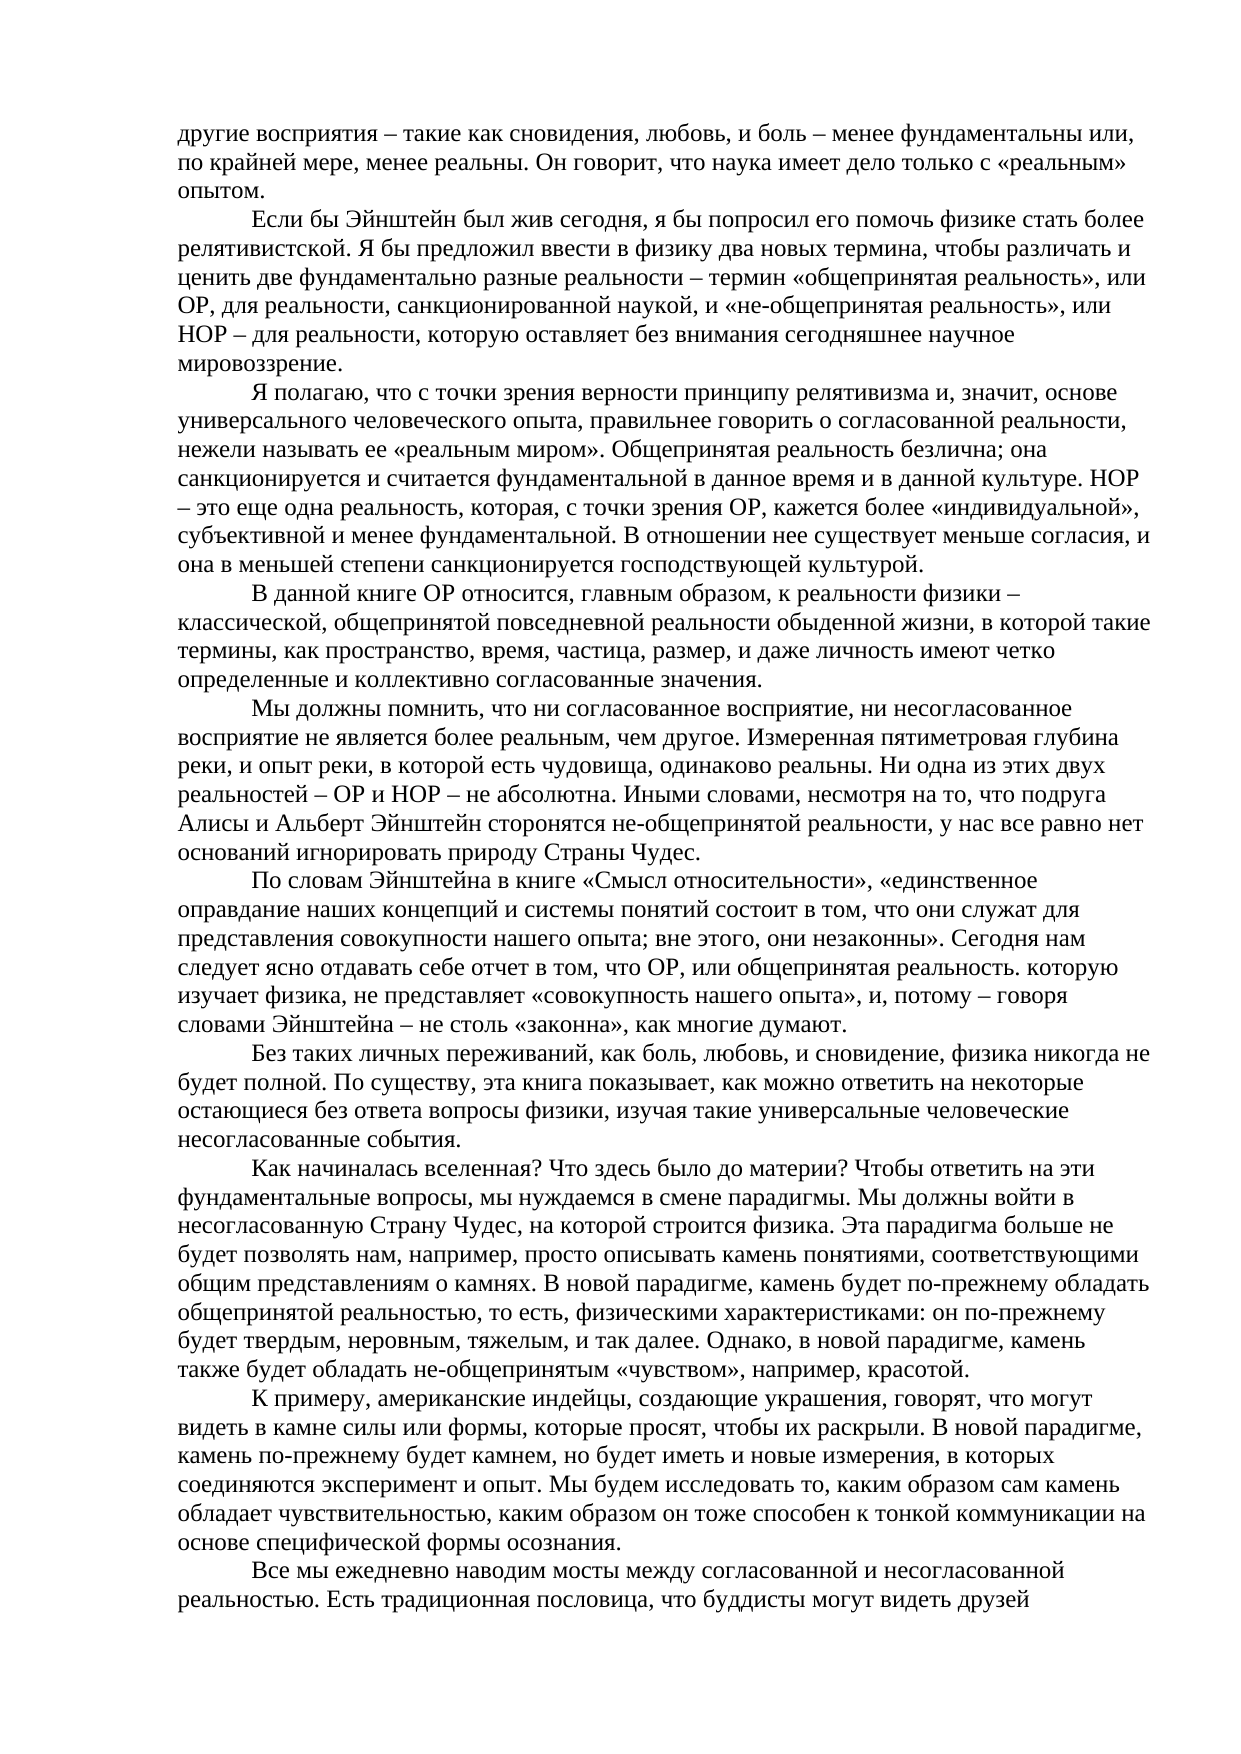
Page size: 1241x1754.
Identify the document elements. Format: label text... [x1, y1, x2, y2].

text Я полагаю, что с точки зрения верности принципу релятивизма и, значит, основе универсального человеческого опыта, правильнее говорить о согласованной реальности, нежели называть ее «реальным миром». Общепринятая реальность безлична; она санкционируется и считается фундаментальной в данное время и в данной культуре. НОР – это еще одна реальность, которая, с точки зрения ОР, кажется более «индивидуальной», субъективной и менее фундаментальной. В отношении нее существует меньше согласия, и она в меньшей степени санкционируется господствующей культурой. [177, 377, 1152, 578]
text В данной книге ОР относится, главным образом, к реальности физики – классической, общепринятой повседневной реальности обыденной жизни, в которой такие термины, как пространство, время, частица, размер, и даже личность имеют четко определенные и коллективно согласованные значения. [177, 578, 1152, 693]
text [177, 1556, 1152, 1613]
text Если бы Эйнштейн был жив сегодня, я бы попросил его помочь физике стать более релятивистской. Я бы предложил ввести в физику два новых термина, чтобы различать и ценить две фундаментально разные реальности – термин «общепринятая реальность», или ОР, для реальности, санкционированной наукой, и «не-общепринятая реальность», или НОР – для реальности, которую оставляет без внимания сегодняшнее научное мировоззрение. [177, 204, 1152, 377]
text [177, 118, 1152, 204]
text Без таких личных переживаний, как боль, любовь, и сновидение, физика никогда не будет полной. По существу, эта книга показывает, как можно ответить на некоторые остающиеся без ответа вопросы физики, изучая такие универсальные человеческие несогласованные события. [177, 1038, 1152, 1153]
text Как начиналась вселенная? Что здесь было до материи? Чтобы ответить на эти фундаментальные вопросы, мы нуждаемся в смене парадигмы. Мы должны войти в несогласованную Страну Чудес, на которой строится физика. Эта парадигма больше не будет позволять нам, например, просто описывать камень понятиями, соответствующими общим представлениям о камнях. В новой парадигме, камень будет по-прежнему обладать общепринятой реальностью, то есть, физическими характеристиками: он по-прежнему будет твердым, неровным, тяжелым, и так далее. Однако, в новой парадигме, камень также будет обладать не-общепринятым «чувством», например, красотой. [177, 1153, 1152, 1383]
text По словам Эйнштейна в книге «Смысл относительности», «единственное оправдание наших концепций и системы понятий состоит в том, что они служат для представления совокупности нашего опыта; вне этого, они незаконны». Сегодня нам следует ясно отдавать себе отчет в том, что ОР, или общепринятая реальность. которую изучает физика, не представляет «совокупность нашего опыта», и, потому – говоря словами Эйнштейна – не столь «законна», как многие думают. [177, 866, 1152, 1038]
text К примеру, американские индейцы, создающие украшения, говорят, что могут видеть в камне силы или формы, которые просят, чтобы их раскрыли. В новой парадигме, камень по-прежнему будет камнем, но будет иметь и новые измерения, в которых соединяются эксперимент и опыт. Мы будем исследовать то, каким образом сам камень обладает чувствительностью, каким образом он тоже способен к тонкой коммуникации на основе специфической формы осознания. [177, 1383, 1152, 1556]
text Мы должны помнить, что ни согласованное восприятие, ни несогласованное восприятие не является более реальным, чем другое. Измеренная пятиметровая глубина реки, и опыт реки, в которой есть чудовища, одинаково реальны. Ни одна из этих двух реальностей – ОР и НОР – не абсолютна. Иными словами, несмотря на то, что подруга Алисы и Альберт Эйнштейн сторонятся не-общепринятой реальности, у нас все равно нет оснований игнорировать природу Страны Чудес. [177, 693, 1152, 866]
